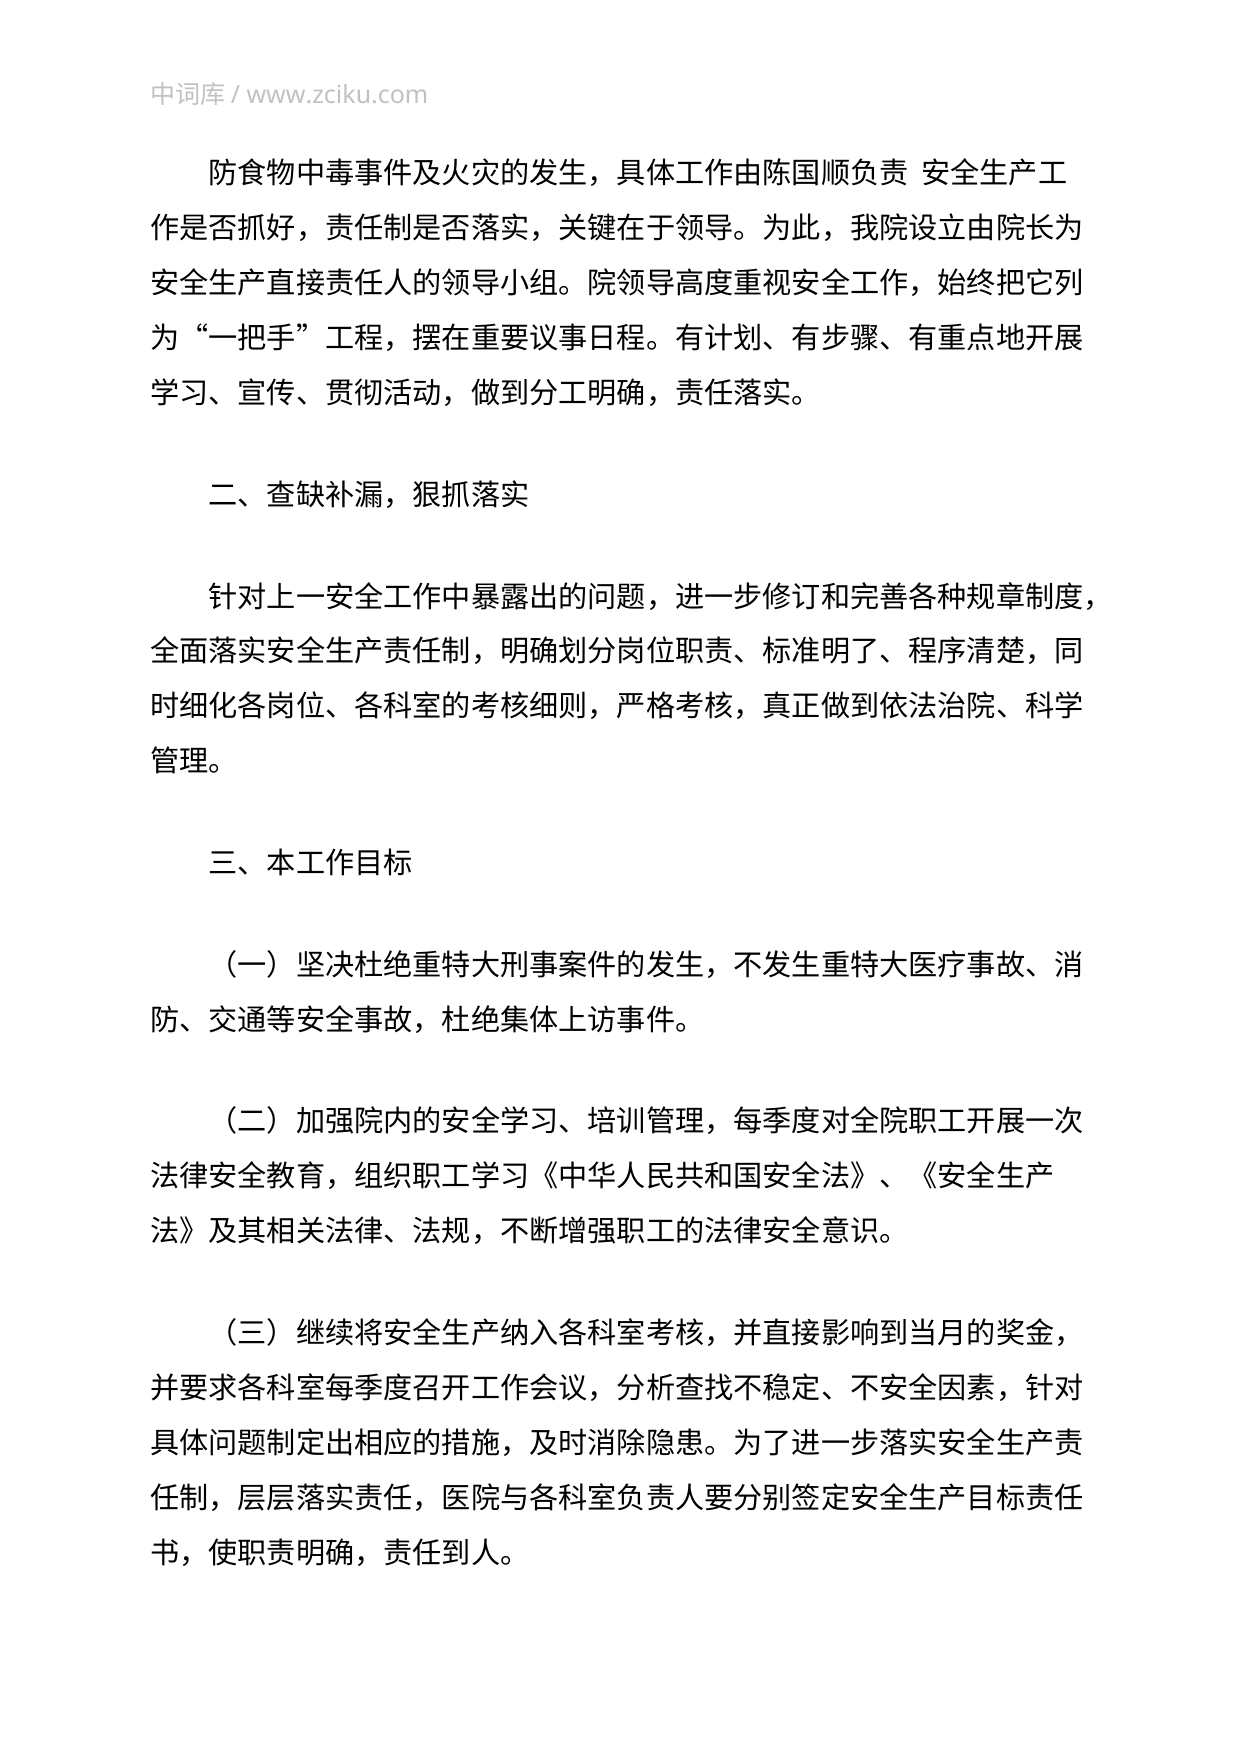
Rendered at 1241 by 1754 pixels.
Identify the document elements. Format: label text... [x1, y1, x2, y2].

text 三、本工作目标 [150, 839, 1090, 882]
text （二）加强院内的安全学习、培训管理，每季度对全院职工开展一次法律安全教育，组织职工学习《中华人民共和国安全法》、《安全生产法》及其相关法律、法规，不断增强职工的法律安全意识。 [150, 1098, 1090, 1250]
text （三）继续将安全生产纳入各科室考核，并直接影响到当月的奖金，并要求各科室每季度召开工作会议，分析查找不稳定、不安全因素，针对具体问题制定出相应的措施，及时消除隐患。为了进一步落实安全生产责任制，层层落实责任，医院与各科室负责人要分别签定安全生产目标责任书，使职责明确，责任到人。 [150, 1309, 1090, 1571]
text 二、查缺补漏，狠抓落实 [150, 471, 1090, 514]
text （一）坚决杜绝重特大刑事案件的发生，不发生重特大医疗事故、消防、交通等安全事故，杜绝集体上访事件。 [150, 941, 1090, 1038]
text 针对上一安全工作中暴露出的问题，进一步修订和完善各种规章制度，全面落实安全生产责任制，明确划分岗位职责、标准明了、程序清楚，同时细化各岗位、各科室的考核细则，严格考核，真正做到依法治院、科学管理。 [150, 573, 1090, 780]
text 防食物中毒事件及火灾的发生，具体工作由陈国顺负责 安全生产工作是否抓好，责任制是否落实，关键在于领导。为此，我院设立由院长为安全生产直接责任人的领导小组。院领导高度重视安全工作，始终把它列为“一把手”工程，摆在重要议事日程。有计划、有步骤、有重点地开展学习、宣传、贯彻活动，做到分工明确，责任落实。 [150, 150, 1090, 412]
